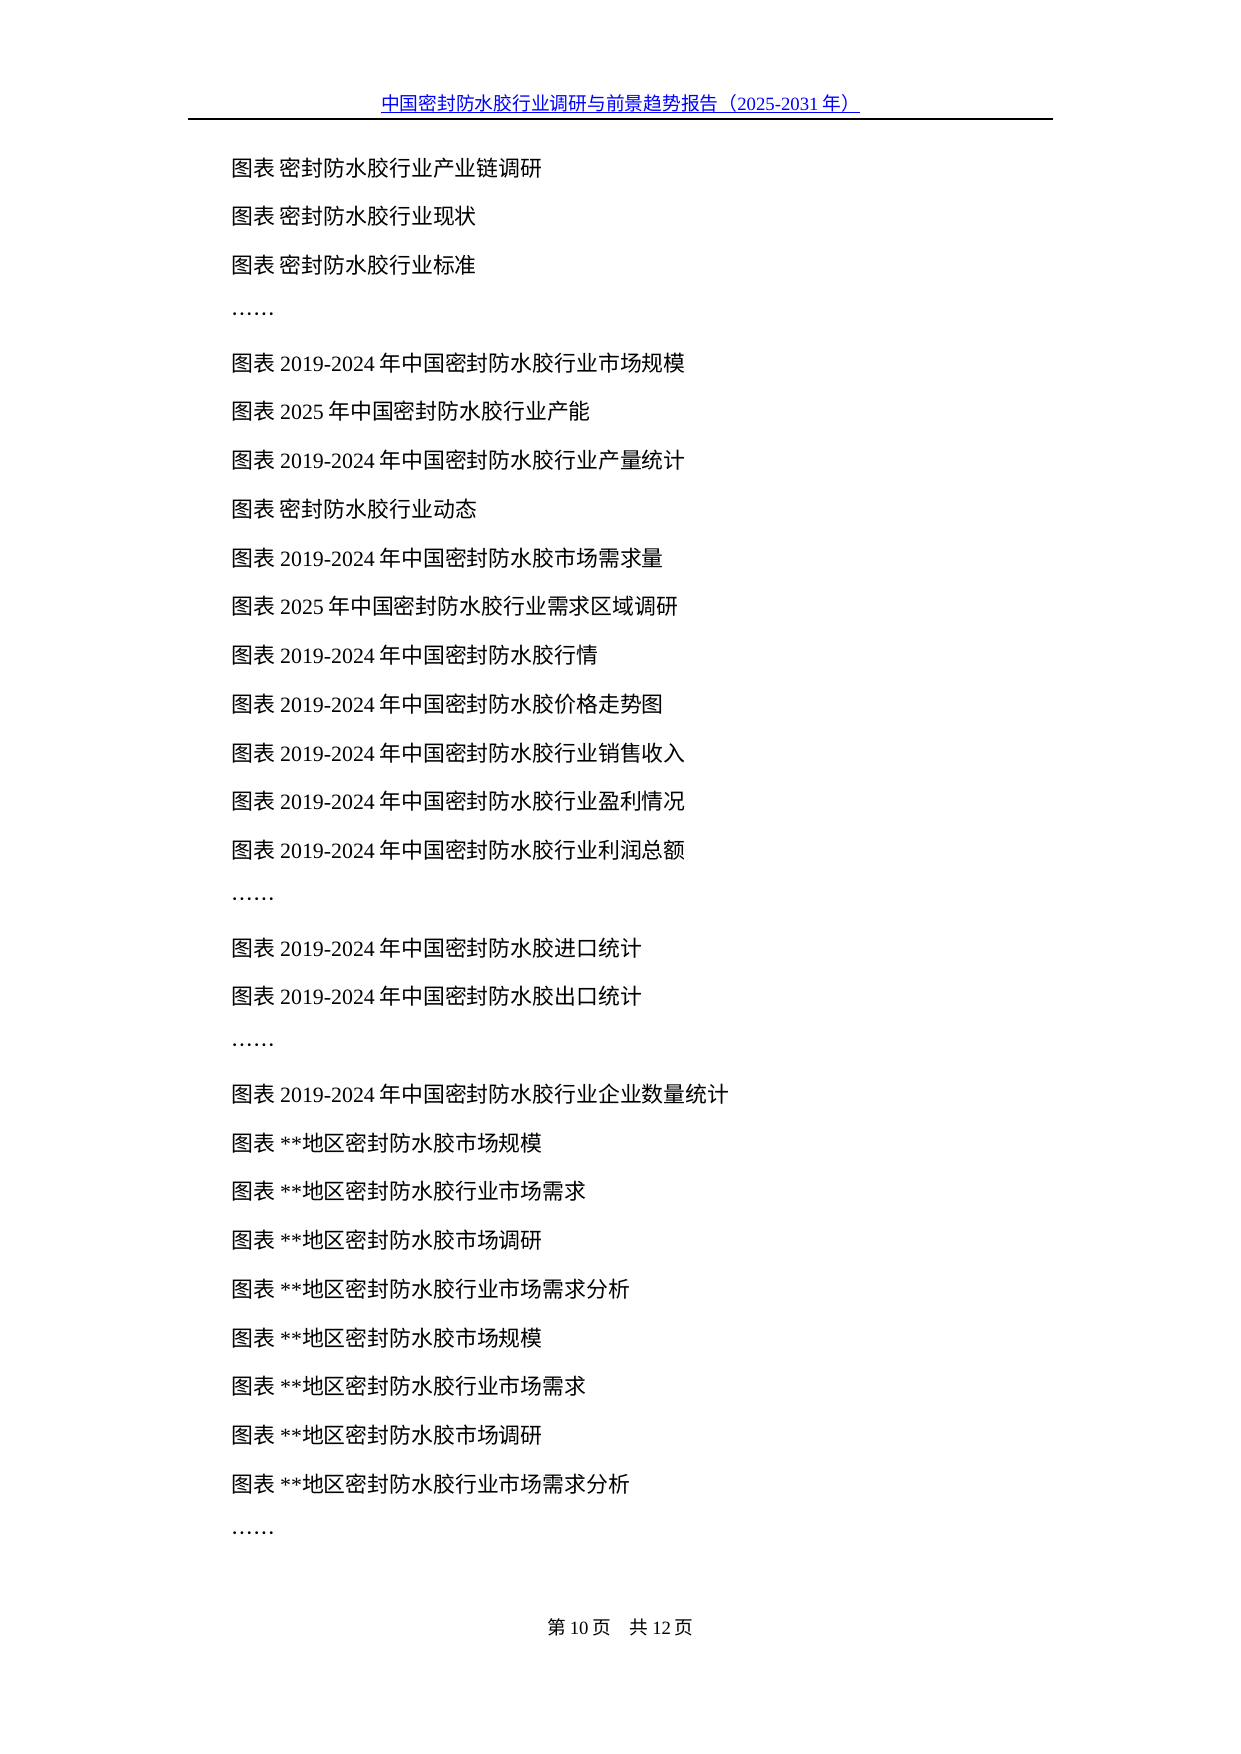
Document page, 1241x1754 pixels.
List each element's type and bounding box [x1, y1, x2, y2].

text [187, 150, 1053, 1548]
